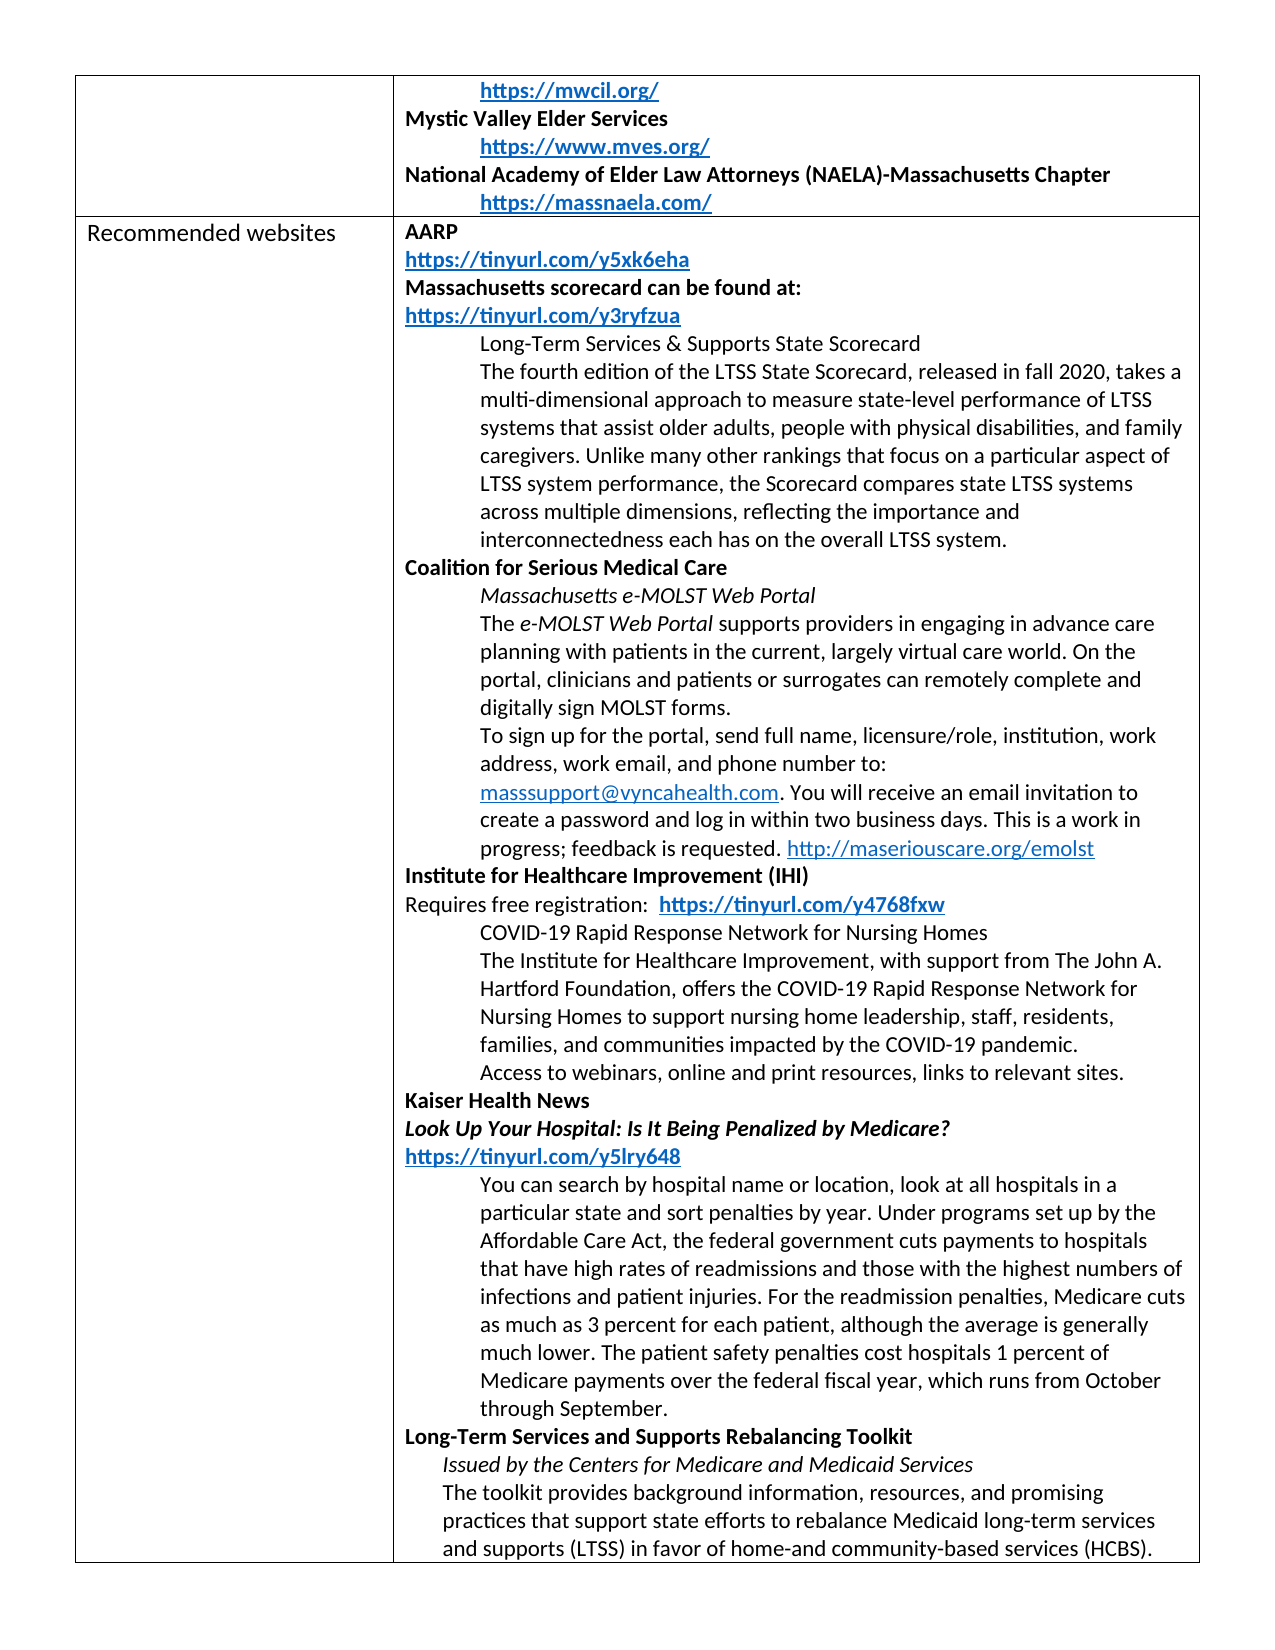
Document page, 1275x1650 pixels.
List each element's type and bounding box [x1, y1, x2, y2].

table_cell [394, 217, 1199, 1562]
table_cell [76, 217, 393, 1562]
table_cell [394, 76, 1199, 216]
table_cell [76, 76, 393, 216]
